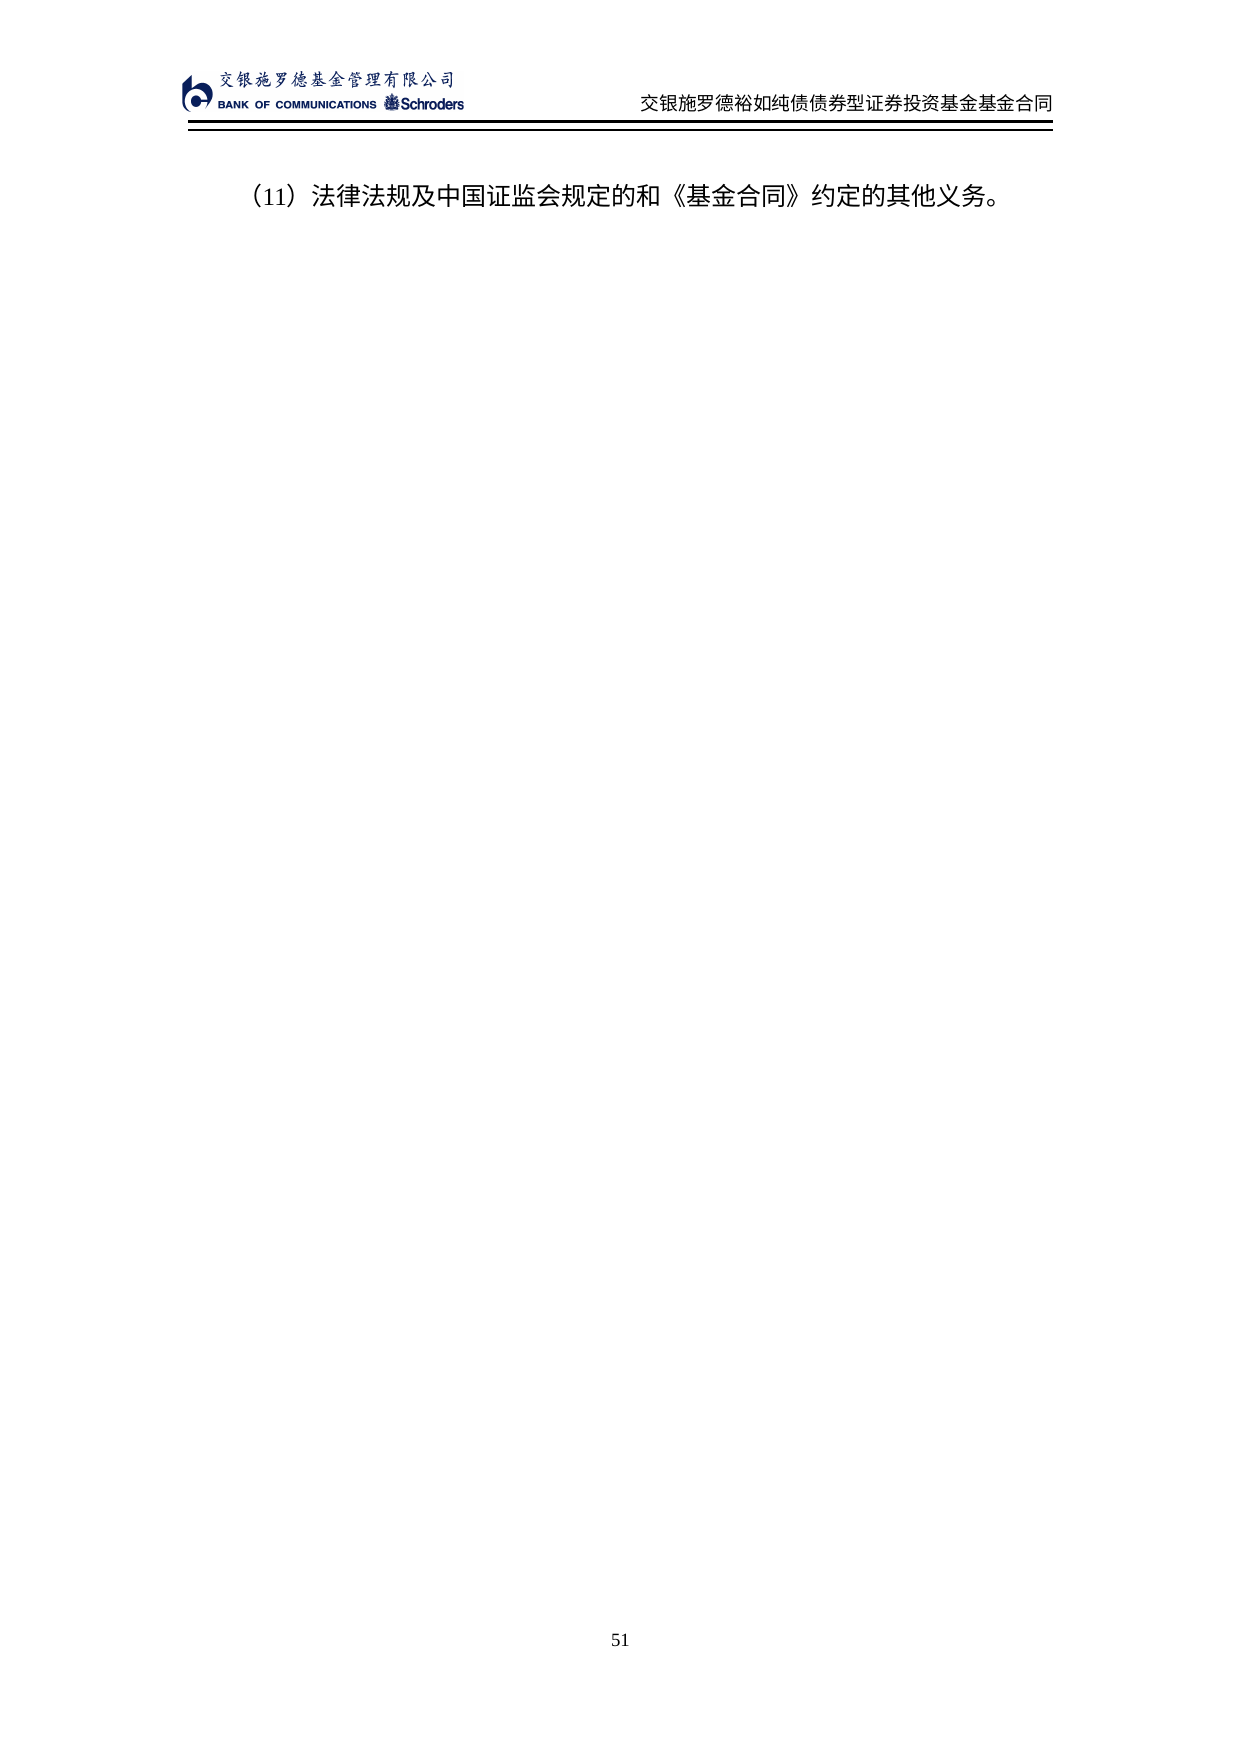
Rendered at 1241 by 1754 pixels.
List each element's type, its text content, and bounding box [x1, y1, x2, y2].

picture [182, 71, 464, 112]
text （11）法律法规及中国证监会规定的和《基金合同》约定的其他义务。 [187, 162, 1053, 227]
